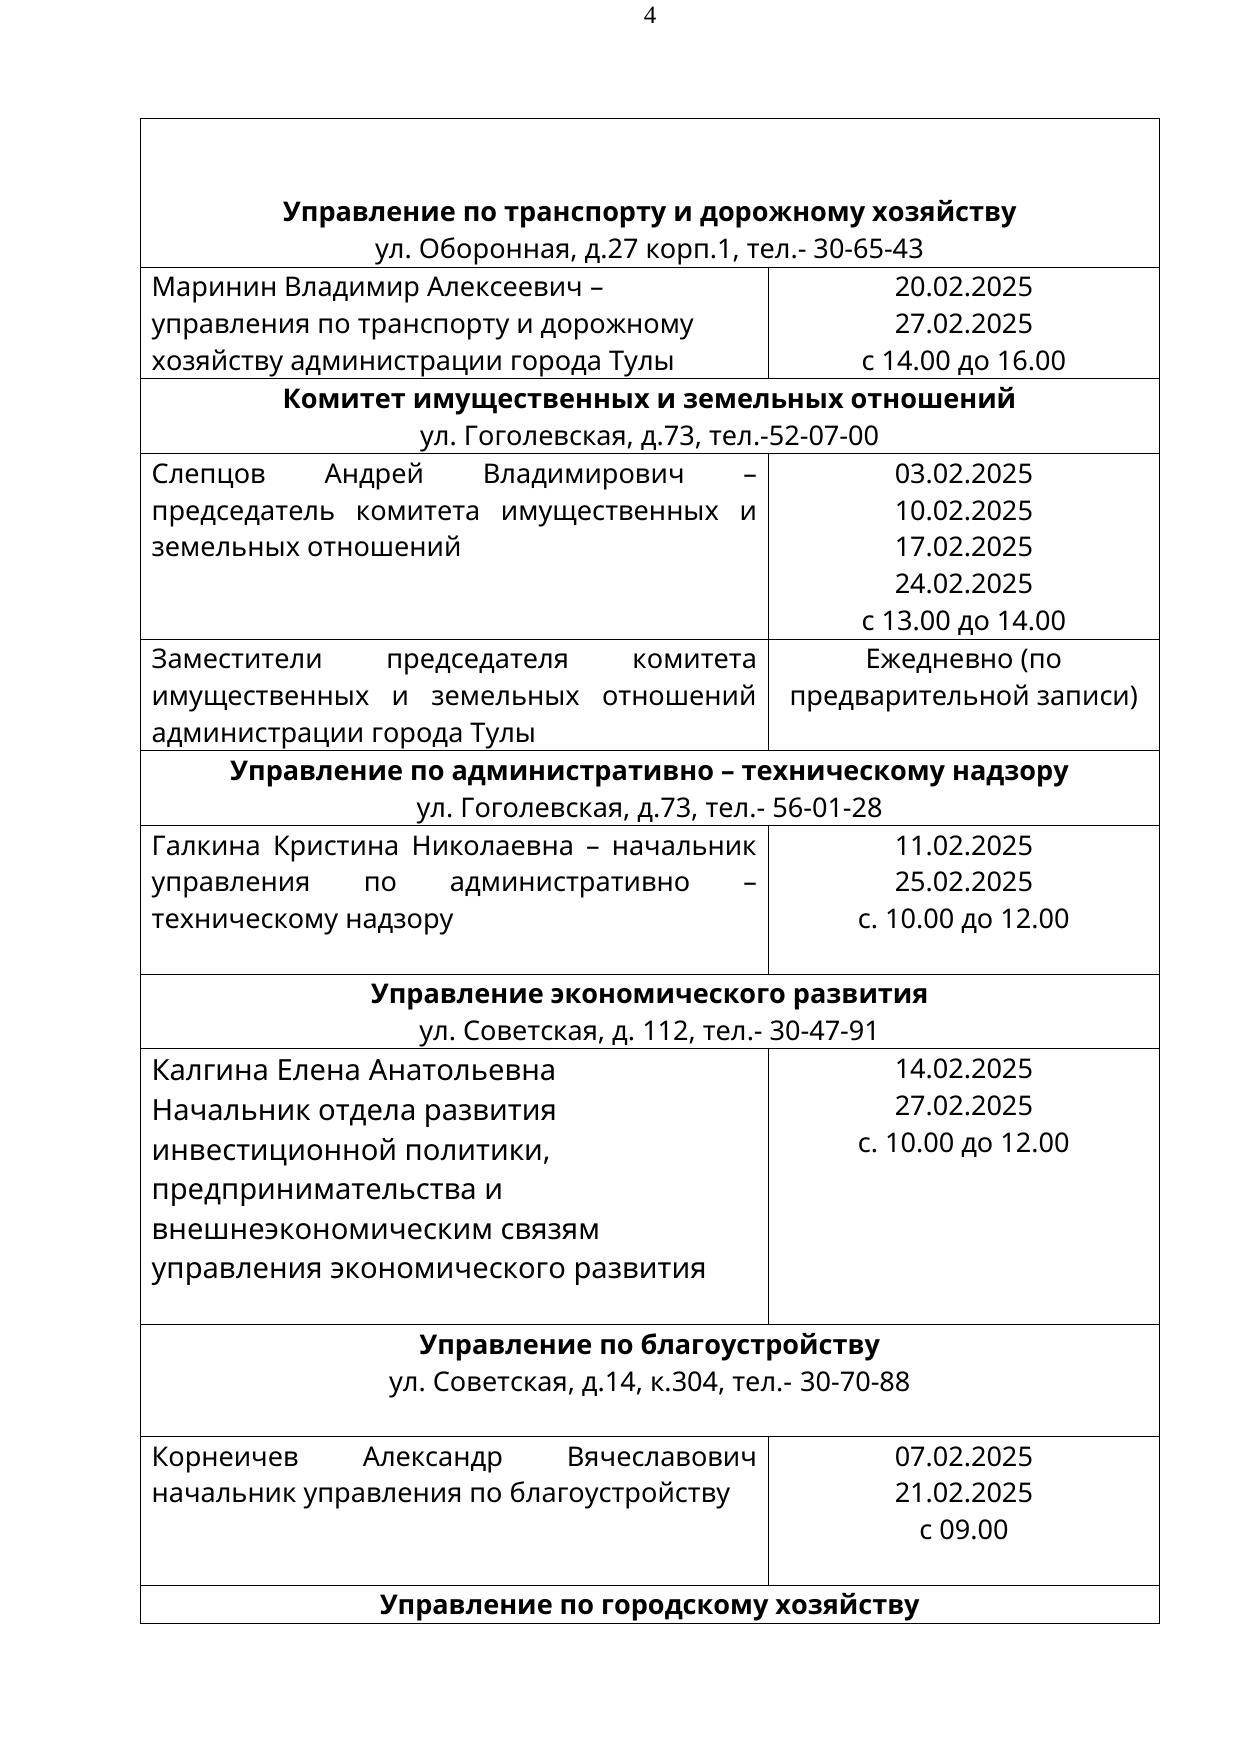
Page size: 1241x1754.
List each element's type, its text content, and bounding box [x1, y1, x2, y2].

table_cell Управление по благоустройству ул. Советская, д.14, к.304, тел.- 30-70-88 [141, 1325, 1159, 1436]
table_cell Заместители председателя комитета имущественных и земельных отношений администрации города Тулы [141, 640, 768, 750]
table_cell Ежедневно (по предварительной записи) [769, 640, 1159, 750]
table_cell Корнеичев Александр Вячеславович начальник управления по благоустройству [141, 1437, 768, 1584]
table_cell Комитет имущественных и земельных отношений ул. Гоголевская, д.73, тел.-52-07-00 [141, 379, 1159, 453]
table_cell Калгина Елена Анатольевна Начальник отдела развития инвестиционной политики, предпринимательства и внешнеэкономическим связям управления экономического развития [141, 1049, 768, 1324]
table_cell Маринин Владимир Алексеевич – управления по транспорту и дорожному хозяйству администрации города Тулы [141, 268, 768, 378]
table_cell 20.02.2025 27.02.2025 с 14.00 до 16.00 [769, 268, 1159, 378]
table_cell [141, 1586, 1159, 1622]
table_cell Слепцов Андрей Владимирович – председатель комитета имущественных и земельных отношений [141, 454, 768, 638]
table_cell 03.02.2025 10.02.2025 17.02.2025 24.02.2025 с 13.00 до 14.00 [769, 454, 1159, 638]
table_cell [141, 119, 1159, 267]
table_cell 14.02.2025 27.02.2025 с. 10.00 до 12.00 [769, 1049, 1159, 1324]
table_cell Управление по административно – техническому надзору ул. Гоголевская, д.73, тел.- 56-01-28 [141, 751, 1159, 825]
table_cell 07.02.2025 21.02.2025 с 09.00 [769, 1437, 1159, 1584]
table_cell Управление экономического развития ул. Советская, д. 112, тел.- 30-47-91 [141, 975, 1159, 1048]
table_cell Галкина Кристина Николаевна – начальник управления по административно – техническому надзору [141, 826, 768, 973]
table_cell 11.02.2025 25.02.2025 с. 10.00 до 12.00 [769, 826, 1159, 973]
